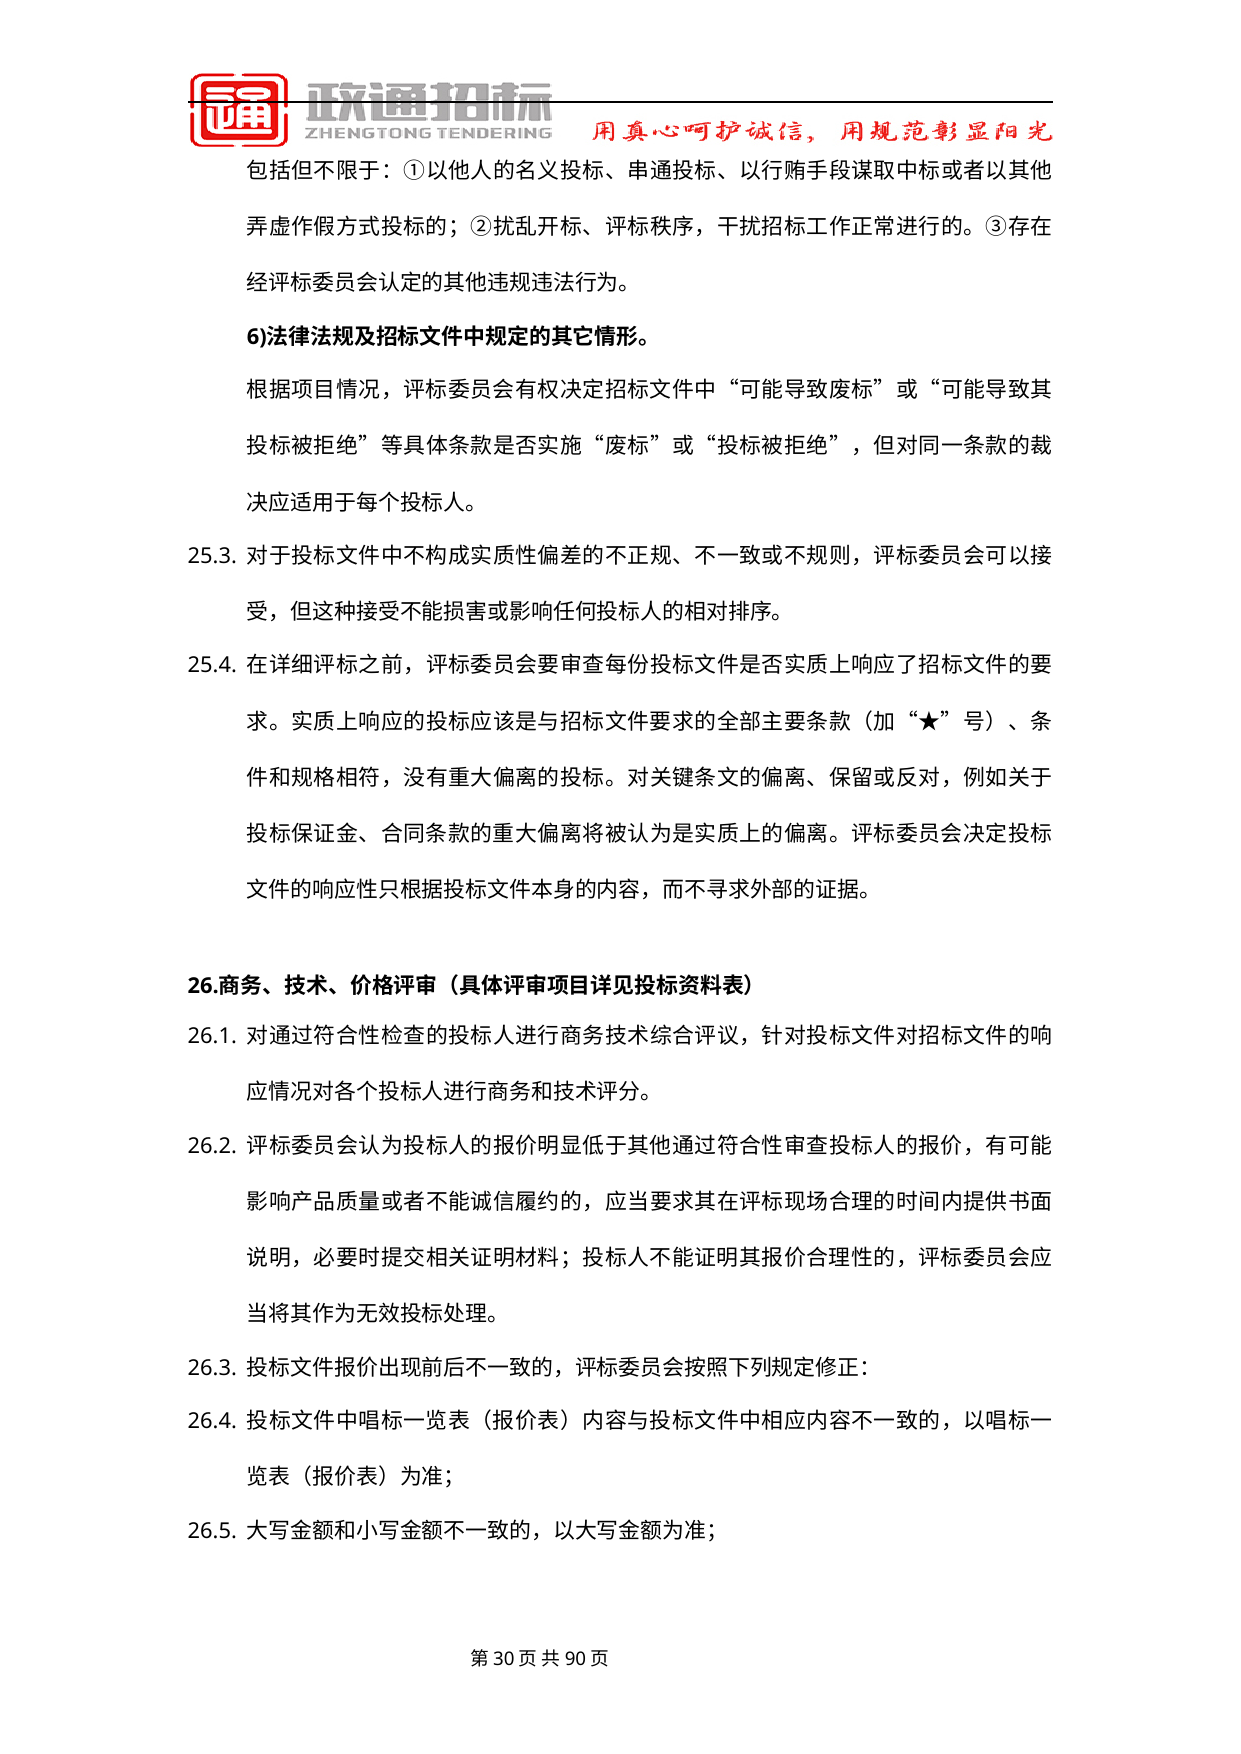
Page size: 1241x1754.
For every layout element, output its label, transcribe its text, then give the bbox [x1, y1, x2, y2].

text 根据项目情况，评标委员会有权决定招标文件中“可能导致废标”或“可能导致其投标被拒绝”等具体条款是否实施“废标”或“投标被拒绝”，但对同一条款的裁决应适用于每个投标人。 [247, 369, 1053, 519]
list 投标文件中唱标一览表（报价表）内容与投标文件中相应内容不一致的，以唱标一览表（报价表）为准； [187, 1400, 1053, 1494]
picture [188, 73, 1053, 101]
list 评标委员会认为投标人的报价明显低于其他通过符合性审查投标人的报价，有可能影响产品质量或者不能诚信履约的，应当要求其在评标现场合理的时间内提供书面说明，必要时提交相关证明材料；投标人不能证明其报价合理性的，评标委员会应当将其作为无效投标处理。 [187, 1125, 1053, 1331]
list 大写金额和小写金额不一致的，以大写金额为准； [187, 1510, 1053, 1547]
list 对于投标文件中不构成实质性偏差的不正规、不一致或不规则，评标委员会可以接受，但这种接受不能损害或影响任何投标人的相对排序。 [187, 535, 1053, 629]
text 包括但不限于：①以他人的名义投标、串通投标、以行贿手段谋取中标或者以其他弄虚作假方式投标的；②扰乱开标、评标秩序，干扰招标工作正常进行的。③存在经评标委员会认定的其他违规违法行为。 [247, 150, 1053, 300]
list 投标文件报价出现前后不一致的，评标委员会按照下列规定修正： [187, 1347, 1053, 1384]
subtitle 26.商务、技术、价格评审（具体评审项目详见投标资料表） [187, 968, 1053, 999]
picture [188, 103, 1053, 147]
list 在详细评标之前，评标委员会要审查每份投标文件是否实质上响应了招标文件的要求。实质上响应的投标应该是与招标文件要求的全部主要条款（加“★”号）、条件和规格相符，没有重大偏离的投标。对关键条文的偏离、保留或反对，例如关于投标保证金、合同条款的重大偏离将被认为是实质上的偏离。评标委员会决定投标文件的响应性只根据投标文件本身的内容，而不寻求外部的证据。 [187, 644, 1053, 907]
text 6)法律法规及招标文件中规定的其它情形。 [247, 316, 1053, 353]
list 对通过符合性检查的投标人进行商务技术综合评议，针对投标文件对招标文件的响应情况对各个投标人进行商务和技术评分。 [187, 1015, 1053, 1109]
